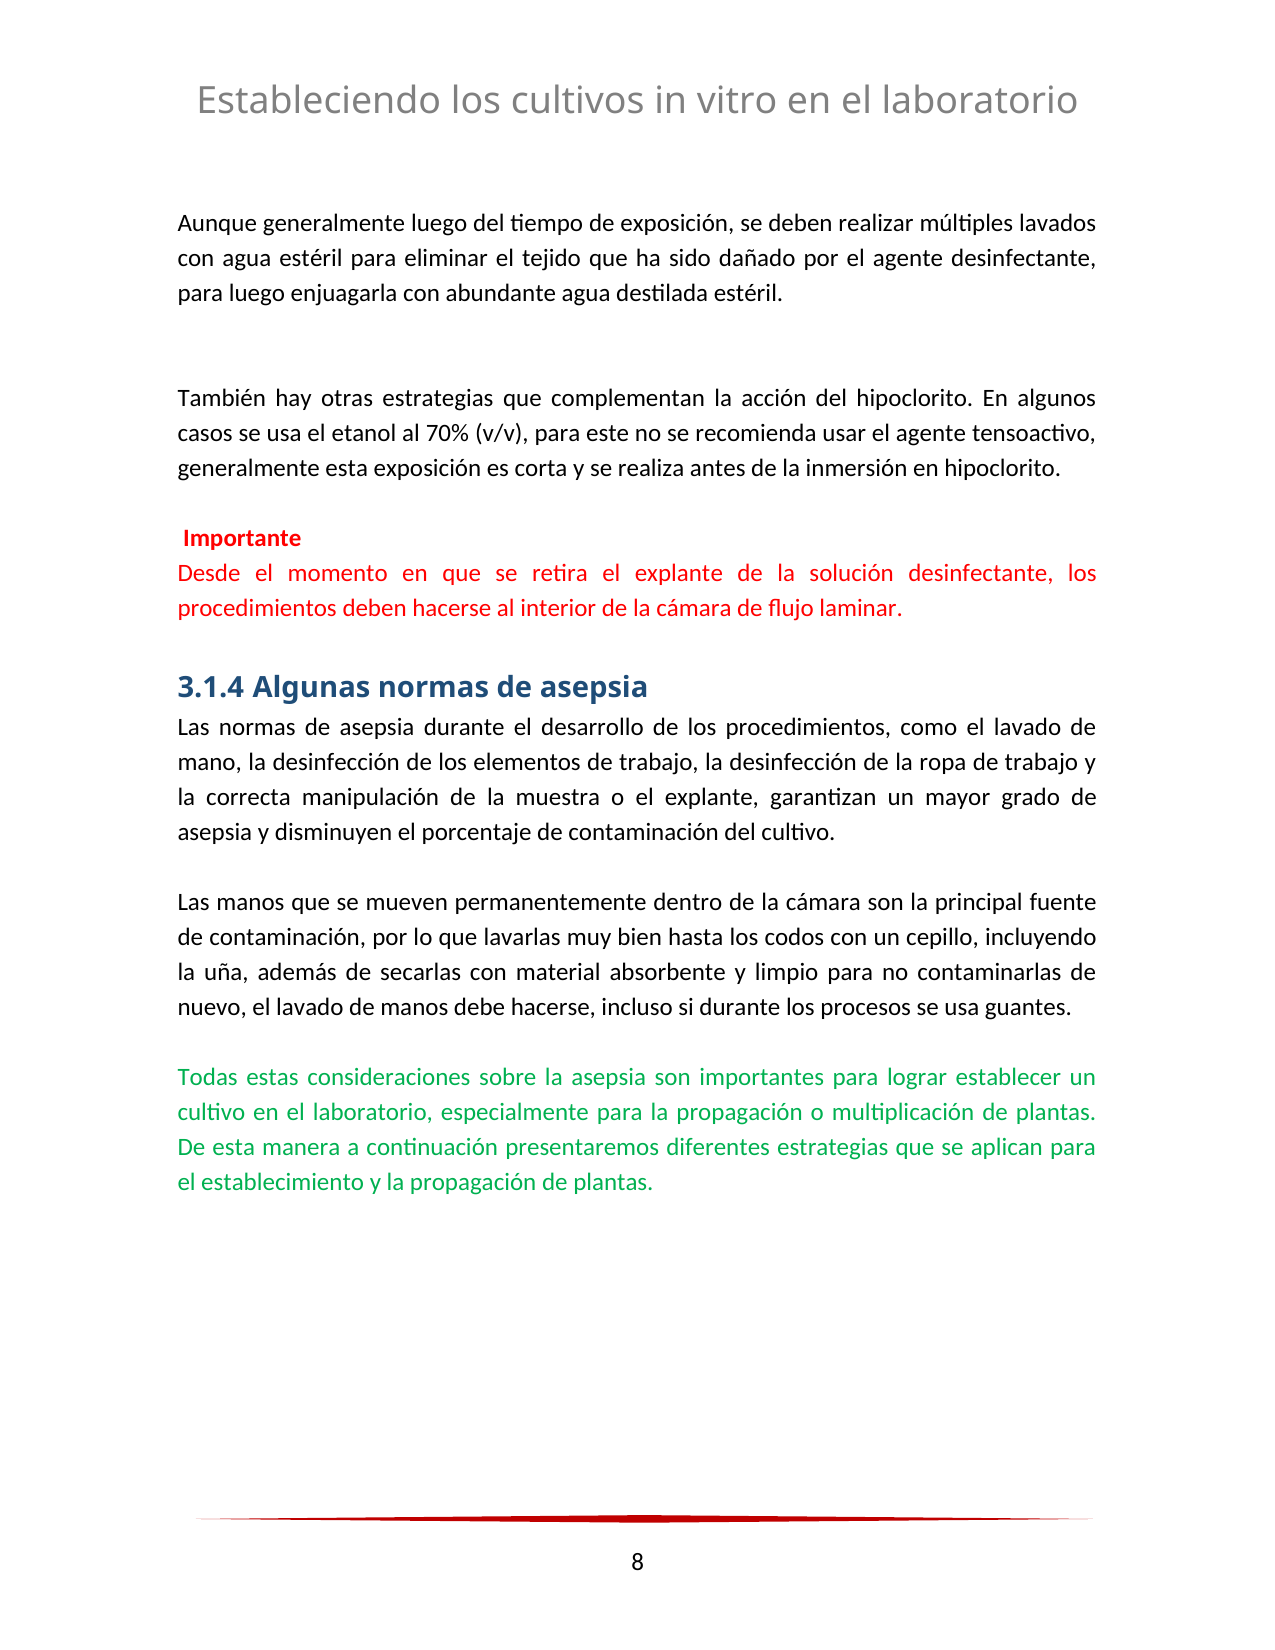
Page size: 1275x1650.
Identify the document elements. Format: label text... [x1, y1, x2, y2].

text Aunque generalmente luego del tiempo de exposición, se deben realizar múltiples lavados con agua estéril para eliminar el tejido que ha sido dañado por el agente desinfectante, para luego enjuagarla con abundante agua destilada estéril. [177, 207, 1098, 307]
text Las manos que se mueven permanentemente dentro de la cámara son la principal fuente de contaminación, por lo que lavarlas muy bien hasta los codos con un cepillo, incluyendo la uña, además de secarlas con material absorbente y limpio para no contaminarlas de nuevo, el lavado de manos debe hacerse, incluso si durante los procesos se usa guantes. [177, 887, 1098, 1022]
text Las normas de asepsia durante el desarrollo de los procedimientos, como el lavado de mano, la desinfección de los elementos de trabajo, la desinfección de la ropa de trabajo y la correcta manipulación de la muestra o el explante, garantizan un mayor grado de asepsia y disminuyen el porcentaje de contaminación del cultivo. [177, 712, 1098, 847]
text Importante [177, 522, 1098, 552]
subtitle Algunas normas de asepsia [177, 666, 1098, 706]
text Todas estas consideraciones sobre la asepsia son importantes para lograr establecer un cultivo en el laboratorio, especialmente para la propagación o multiplicación de plantas. De esta manera a continuación presentaremos diferentes estrategias que se aplican para el establecimiento y la propagación de plantas. [177, 1062, 1098, 1197]
text Desde el momento en que se retira el explante de la solución desinfectante, los procedimientos deben hacerse al interior de la cámara de flujo laminar. [177, 557, 1098, 622]
text También hay otras estrategias que complementan la acción del hipoclorito. En algunos casos se usa el etanol al 70% (v/v), para este no se recomienda usar el agente tensoactivo, generalmente esta exposición es corta y se realiza antes de la inmersión en hipoclorito. [177, 382, 1098, 482]
